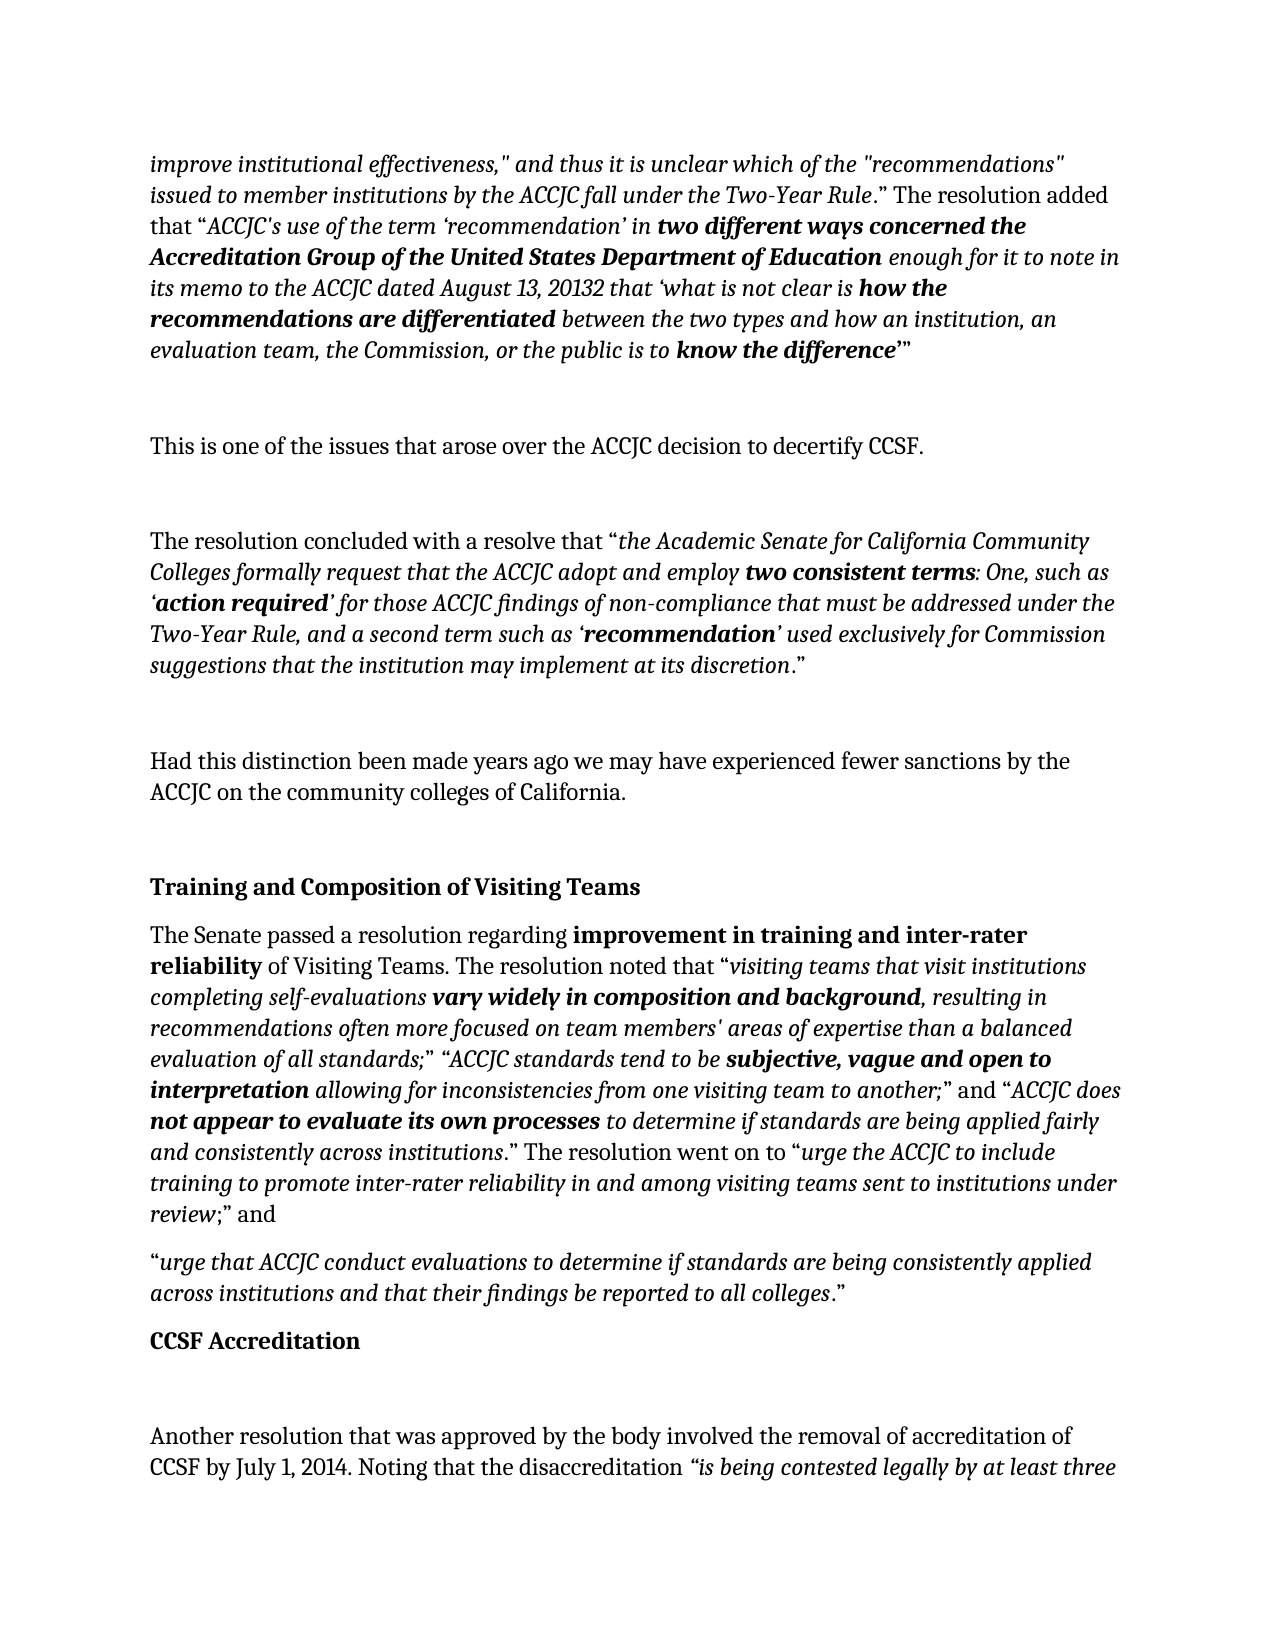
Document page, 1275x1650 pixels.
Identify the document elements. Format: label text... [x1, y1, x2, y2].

text “urge that ACCJC conduct evaluations to determine if standards are being consistently applied across institutions and that their findings be reported to all colleges.” [150, 1248, 1125, 1308]
text Training and Composition of Visiting Teams [150, 873, 1125, 902]
text Had this distinction been made years ago we may have experienced fewer sanctions by the ACCJC on the community colleges of California. [150, 747, 1125, 806]
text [150, 1422, 1125, 1482]
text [150, 150, 1125, 365]
text This is one of the issues that arose over the ACCJC decision to decertify CCSF. [150, 432, 1125, 460]
text The Senate passed a resolution regarding improvement in training and inter-rater reliability of Visiting Teams. The resolution noted that “visiting teams that visit institutions completing self-evaluations vary widely in composition and background, resulting in recommendations often more focused on team members' areas of expertise than a balanced evaluation of all standards;” “ACCJC standards tend to be subjective, vague and open to interpretation allowing for inconsistencies from one visiting team to another;” and “ACCJC does not appear to evaluate its own processes to determine if standards are being applied fairly and consistently across institutions.” The resolution went on to “urge the ACCJC to include training to promote inter-rater reliability in and among visiting teams sent to institutions under review;” and [150, 921, 1125, 1229]
text The resolution concluded with a resolve that “the Academic Senate for California Community Colleges formally request that the ACCJC adopt and employ two consistent terms: One, such as ‘action required’ for those ACCJC findings of non-compliance that must be addressed under the Two-Year Rule, and a second term such as ‘recommendation’ used exclusively for Commission suggestions that the institution may implement at its discretion.” [150, 527, 1125, 680]
text CCSF Accreditation [150, 1327, 1125, 1355]
